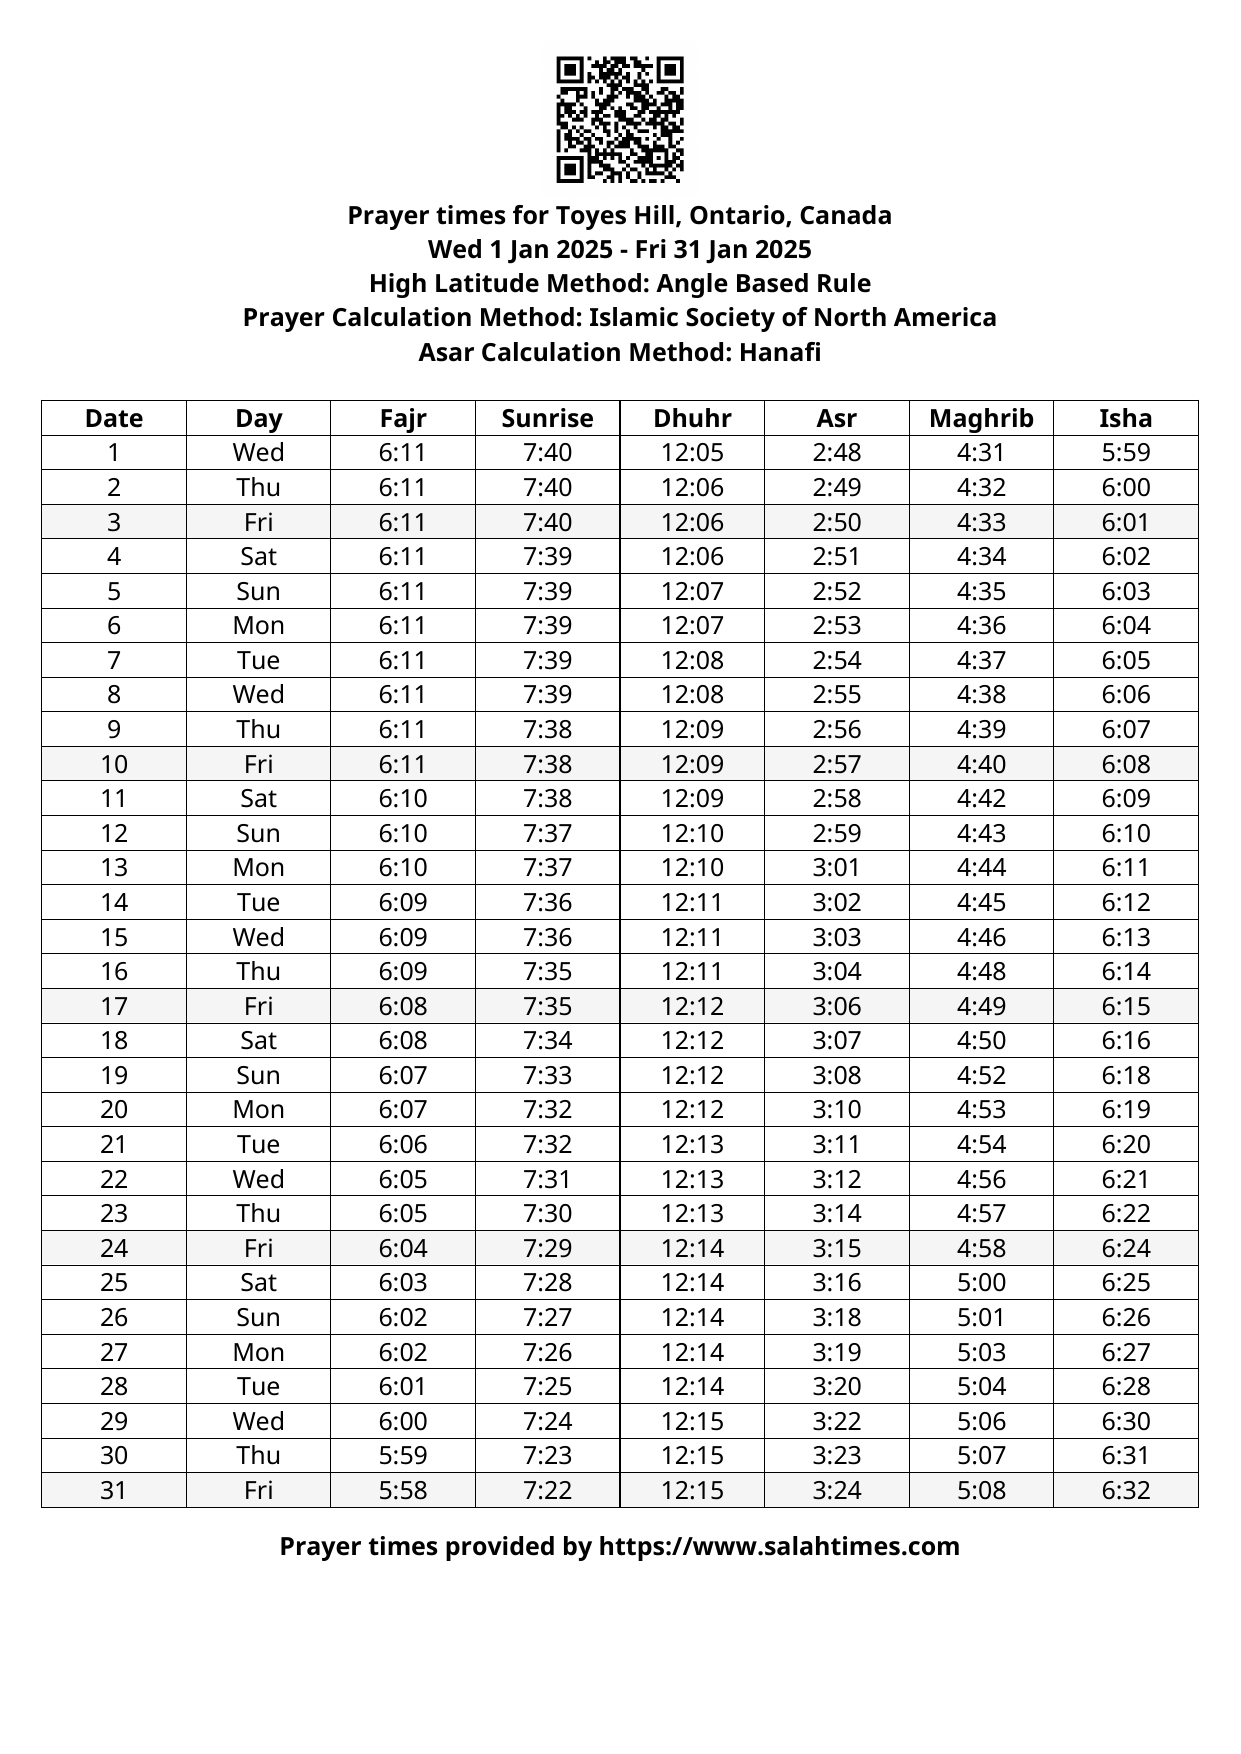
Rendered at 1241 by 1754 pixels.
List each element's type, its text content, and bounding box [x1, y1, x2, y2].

table_cell 4:45 [910, 885, 1053, 919]
table_cell 29 [42, 1404, 186, 1437]
table_cell 5:00 [910, 1266, 1053, 1299]
table_cell 2:51 [765, 539, 909, 573]
table_cell Mon [187, 851, 330, 884]
table_cell 4:40 [910, 747, 1053, 780]
table_cell 3:02 [765, 885, 909, 919]
table_cell 12:14 [621, 1335, 764, 1368]
table_cell 3:16 [765, 1266, 909, 1299]
table_cell Fri [187, 747, 330, 780]
table_cell 2:57 [765, 747, 909, 780]
table_cell 3:15 [765, 1231, 909, 1264]
table_cell 3:01 [765, 851, 909, 884]
table_cell 19 [42, 1058, 186, 1092]
table_cell 5:08 [910, 1473, 1053, 1507]
table_cell 4 [42, 539, 186, 573]
table_cell 7:36 [476, 920, 619, 953]
table_cell 5:59 [1054, 436, 1198, 469]
table_cell 12:12 [621, 1058, 764, 1092]
table_cell 6:00 [331, 1404, 475, 1437]
table_cell Tue [187, 1369, 330, 1403]
table_cell 5:07 [910, 1439, 1053, 1472]
table_cell 6:09 [331, 954, 475, 988]
table_cell 7:40 [476, 505, 619, 538]
table_cell 12:14 [621, 1266, 764, 1299]
table_cell 6:18 [1054, 1058, 1198, 1092]
table_cell 4:56 [910, 1162, 1053, 1195]
table_cell Sun [187, 1058, 330, 1092]
table_cell 7:37 [476, 851, 619, 884]
table_cell 12:14 [621, 1231, 764, 1264]
table_cell 12:13 [621, 1162, 764, 1195]
text Asar Calculation Method: Hanafi [42, 334, 1198, 368]
table_cell 4:31 [910, 436, 1053, 469]
table_header Fajr [331, 401, 475, 434]
table_header Dhuhr [621, 401, 764, 434]
table_cell 6:03 [1054, 574, 1198, 607]
table_cell 6:11 [331, 712, 475, 746]
table_cell 16 [42, 954, 186, 988]
table_cell 5:06 [910, 1404, 1053, 1437]
table_cell 6:05 [1054, 643, 1198, 677]
table_cell 2 [42, 470, 186, 504]
table_cell 6:31 [1054, 1439, 1198, 1472]
table_cell 6:24 [1054, 1231, 1198, 1264]
table_header Asr [765, 401, 909, 434]
table_cell 12:12 [621, 1093, 764, 1126]
table_cell 12:08 [621, 643, 764, 677]
table_cell 5:03 [910, 1335, 1053, 1368]
table_cell 7:35 [476, 989, 619, 1022]
table_cell 3 [42, 505, 186, 538]
table_cell 12:12 [621, 1024, 764, 1057]
table_cell 3:11 [765, 1127, 909, 1161]
table_cell Thu [187, 1196, 330, 1230]
table_cell 3:24 [765, 1473, 909, 1507]
table_cell 2:56 [765, 712, 909, 746]
table_cell 27 [42, 1335, 186, 1368]
table_cell 6:11 [331, 678, 475, 711]
table_header Maghrib [910, 401, 1053, 434]
table_cell 4:38 [910, 678, 1053, 711]
table_cell 6:04 [331, 1231, 475, 1264]
table_cell 8 [42, 678, 186, 711]
table_cell 6:02 [331, 1335, 475, 1368]
table_cell 12:09 [621, 781, 764, 815]
table_cell Sat [187, 1024, 330, 1057]
table_cell 7:26 [476, 1335, 619, 1368]
table_cell 3:22 [765, 1404, 909, 1437]
table_cell 6:01 [1054, 505, 1198, 538]
table_cell 4:54 [910, 1127, 1053, 1161]
table_cell 2:55 [765, 678, 909, 711]
table_cell 7:40 [476, 436, 619, 469]
table_cell 12:15 [621, 1404, 764, 1437]
table_cell 7:25 [476, 1369, 619, 1403]
table_cell 4:49 [910, 989, 1053, 1022]
table_cell Thu [187, 1439, 330, 1472]
table_cell 6:02 [331, 1300, 475, 1334]
text High Latitude Method: Angle Based Rule [42, 266, 1198, 300]
table_cell Thu [187, 712, 330, 746]
table_header Day [187, 401, 330, 434]
table_cell 7:22 [476, 1473, 619, 1507]
table_cell 12:13 [621, 1127, 764, 1161]
table_cell Wed [187, 436, 330, 469]
table_cell 6:04 [1054, 609, 1198, 642]
table_cell 18 [42, 1024, 186, 1057]
table_cell 7:39 [476, 609, 619, 642]
table_cell 3:12 [765, 1162, 909, 1195]
table_cell 23 [42, 1196, 186, 1230]
table_cell 7:31 [476, 1162, 619, 1195]
table_cell Wed [187, 678, 330, 711]
picture [542, 41, 699, 198]
table_cell 2:58 [765, 781, 909, 815]
table_cell 4:43 [910, 816, 1053, 849]
text Prayer times for Toyes Hill, Ontario, Canada [42, 198, 1198, 232]
table_cell Tue [187, 643, 330, 677]
table_cell 12:11 [621, 920, 764, 953]
table_cell 6:10 [331, 851, 475, 884]
table_cell 6:09 [331, 920, 475, 953]
table_cell 7:39 [476, 539, 619, 573]
table_cell 4:42 [910, 781, 1053, 815]
table_cell 12 [42, 816, 186, 849]
table_cell 12:13 [621, 1196, 764, 1230]
table_cell 7:29 [476, 1231, 619, 1264]
table_cell 7:30 [476, 1196, 619, 1230]
table_cell 4:35 [910, 574, 1053, 607]
table_cell 3:04 [765, 954, 909, 988]
table_cell 6:01 [331, 1369, 475, 1403]
table_cell 6:27 [1054, 1335, 1198, 1368]
table_cell 6:12 [1054, 885, 1198, 919]
table_cell 3:08 [765, 1058, 909, 1092]
table_cell 6:20 [1054, 1127, 1198, 1161]
table_cell Fri [187, 505, 330, 538]
table_cell 22 [42, 1162, 186, 1195]
table_cell 6:07 [331, 1093, 475, 1126]
table_cell 12:06 [621, 539, 764, 573]
table_cell 6:13 [1054, 920, 1198, 953]
table_cell 7:34 [476, 1024, 619, 1057]
table_cell 2:49 [765, 470, 909, 504]
table_cell 6:09 [1054, 781, 1198, 815]
table_cell 12:11 [621, 954, 764, 988]
table_cell 7:38 [476, 781, 619, 815]
table_cell 2:52 [765, 574, 909, 607]
table_cell 6:10 [1054, 816, 1198, 849]
table_cell Wed [187, 920, 330, 953]
table_cell 6:06 [331, 1127, 475, 1161]
table_cell 7:36 [476, 885, 619, 919]
table_cell 6:08 [331, 1024, 475, 1057]
table_cell 6:11 [331, 643, 475, 677]
table_cell 12:14 [621, 1369, 764, 1403]
table_cell 7:23 [476, 1439, 619, 1472]
table_cell 7:39 [476, 643, 619, 677]
table_cell 7:27 [476, 1300, 619, 1334]
table_cell 2:53 [765, 609, 909, 642]
table_cell 6 [42, 609, 186, 642]
table_cell 2:59 [765, 816, 909, 849]
table_cell 12:11 [621, 885, 764, 919]
table_cell 7:24 [476, 1404, 619, 1437]
table_cell 12:07 [621, 609, 764, 642]
table_cell 6:05 [331, 1162, 475, 1195]
table_cell 5:04 [910, 1369, 1053, 1403]
table_cell 7:32 [476, 1127, 619, 1161]
table_cell Sun [187, 1300, 330, 1334]
table_cell 25 [42, 1266, 186, 1299]
table_cell 12:10 [621, 851, 764, 884]
table_cell 6:00 [1054, 470, 1198, 504]
table_cell 4:57 [910, 1196, 1053, 1230]
table_cell 3:10 [765, 1093, 909, 1126]
table_cell 3:07 [765, 1024, 909, 1057]
table_cell 3:03 [765, 920, 909, 953]
table_cell 6:11 [331, 470, 475, 504]
table_cell 4:46 [910, 920, 1053, 953]
table_cell 4:48 [910, 954, 1053, 988]
table_cell 15 [42, 920, 186, 953]
table_cell 7:39 [476, 678, 619, 711]
table_cell 6:07 [331, 1058, 475, 1092]
table_cell 26 [42, 1300, 186, 1334]
table_cell 12:09 [621, 747, 764, 780]
table_cell 12:10 [621, 816, 764, 849]
table_cell 6:08 [331, 989, 475, 1022]
table_cell 6:30 [1054, 1404, 1198, 1437]
table_cell 6:11 [331, 539, 475, 573]
table_cell Mon [187, 1093, 330, 1126]
table_cell 12:12 [621, 989, 764, 1022]
table_cell 13 [42, 851, 186, 884]
table_cell 7:39 [476, 574, 619, 607]
table_cell 5:01 [910, 1300, 1053, 1334]
table_cell 24 [42, 1231, 186, 1264]
table_header Isha [1054, 401, 1198, 434]
table_cell 6:11 [331, 747, 475, 780]
table_cell 6:15 [1054, 989, 1198, 1022]
table_cell 12:15 [621, 1439, 764, 1472]
table_cell 6:05 [331, 1196, 475, 1230]
table_cell 6:16 [1054, 1024, 1198, 1057]
table_cell 6:02 [1054, 539, 1198, 573]
table_cell 7:35 [476, 954, 619, 988]
table_cell 6:22 [1054, 1196, 1198, 1230]
table_cell 7:32 [476, 1093, 619, 1126]
table_cell 7:28 [476, 1266, 619, 1299]
table_cell 6:11 [331, 609, 475, 642]
table_cell 3:20 [765, 1369, 909, 1403]
table_cell 6:32 [1054, 1473, 1198, 1507]
text Wed 1 Jan 2025 - Fri 31 Jan 2025 [42, 232, 1198, 266]
table_cell Wed [187, 1162, 330, 1195]
table_cell 6:28 [1054, 1369, 1198, 1403]
table_cell 9 [42, 712, 186, 746]
table_cell 6:14 [1054, 954, 1198, 988]
table_cell 1 [42, 436, 186, 469]
table_cell 6:11 [331, 574, 475, 607]
table_cell 2:54 [765, 643, 909, 677]
table_cell 6:19 [1054, 1093, 1198, 1126]
table_cell 17 [42, 989, 186, 1022]
table_cell 6:11 [331, 436, 475, 469]
table_cell 21 [42, 1127, 186, 1161]
table_cell 5:59 [331, 1439, 475, 1472]
table_cell 6:06 [1054, 678, 1198, 711]
table_cell 7:40 [476, 470, 619, 504]
text Prayer times provided by https://www.salahtimes.com [42, 1528, 1198, 1563]
table_cell 5 [42, 574, 186, 607]
table_cell 20 [42, 1093, 186, 1126]
table_cell 12:14 [621, 1300, 764, 1334]
table_cell 4:50 [910, 1024, 1053, 1057]
table_cell 4:36 [910, 609, 1053, 642]
table_cell 6:07 [1054, 712, 1198, 746]
table_cell Fri [187, 989, 330, 1022]
table_cell 12:06 [621, 470, 764, 504]
table_cell 7:38 [476, 747, 619, 780]
table_cell 30 [42, 1439, 186, 1472]
table_cell 6:09 [331, 885, 475, 919]
table_cell 6:10 [331, 816, 475, 849]
table_cell Mon [187, 609, 330, 642]
table_cell 4:58 [910, 1231, 1053, 1264]
table_cell Tue [187, 885, 330, 919]
table_cell Sat [187, 539, 330, 573]
table_cell 31 [42, 1473, 186, 1507]
table_cell 3:23 [765, 1439, 909, 1472]
table_cell 12:07 [621, 574, 764, 607]
table_cell 5:58 [331, 1473, 475, 1507]
table_cell Fri [187, 1231, 330, 1264]
table_cell 4:32 [910, 470, 1053, 504]
table_cell 12:15 [621, 1473, 764, 1507]
table_cell 12:06 [621, 505, 764, 538]
table_cell 2:50 [765, 505, 909, 538]
table_cell 4:53 [910, 1093, 1053, 1126]
table_cell 6:11 [1054, 851, 1198, 884]
table_cell 7:33 [476, 1058, 619, 1092]
table_cell 6:03 [331, 1266, 475, 1299]
table_cell 10 [42, 747, 186, 780]
table_cell 3:19 [765, 1335, 909, 1368]
table_cell 6:10 [331, 781, 475, 815]
table_cell 4:37 [910, 643, 1053, 677]
table_cell 4:52 [910, 1058, 1053, 1092]
table_cell 6:21 [1054, 1162, 1198, 1195]
table_cell 12:08 [621, 678, 764, 711]
table_cell 11 [42, 781, 186, 815]
table_cell 12:05 [621, 436, 764, 469]
table_cell 6:26 [1054, 1300, 1198, 1334]
table_cell 7 [42, 643, 186, 677]
table_cell Wed [187, 1404, 330, 1437]
table_cell 28 [42, 1369, 186, 1403]
table_cell 3:18 [765, 1300, 909, 1334]
table_cell 2:48 [765, 436, 909, 469]
table_cell 4:39 [910, 712, 1053, 746]
table_cell Tue [187, 1127, 330, 1161]
table_cell 4:34 [910, 539, 1053, 573]
table_cell 6:25 [1054, 1266, 1198, 1299]
table_cell 4:44 [910, 851, 1053, 884]
table_cell Mon [187, 1335, 330, 1368]
table_cell 3:06 [765, 989, 909, 1022]
table_cell 6:11 [331, 505, 475, 538]
table_cell 4:33 [910, 505, 1053, 538]
table_cell Thu [187, 954, 330, 988]
table_header Date [42, 401, 186, 434]
text Prayer Calculation Method: Islamic Society of North America [42, 300, 1198, 334]
table_cell 7:37 [476, 816, 619, 849]
table_cell 6:08 [1054, 747, 1198, 780]
table_cell Sat [187, 781, 330, 815]
table_cell 7:38 [476, 712, 619, 746]
table_cell 14 [42, 885, 186, 919]
table_header Sunrise [476, 401, 619, 434]
table_cell Sun [187, 574, 330, 607]
table_cell Fri [187, 1473, 330, 1507]
table_cell Thu [187, 470, 330, 504]
table_cell Sat [187, 1266, 330, 1299]
table_cell 12:09 [621, 712, 764, 746]
table_cell 3:14 [765, 1196, 909, 1230]
table_cell Sun [187, 816, 330, 849]
